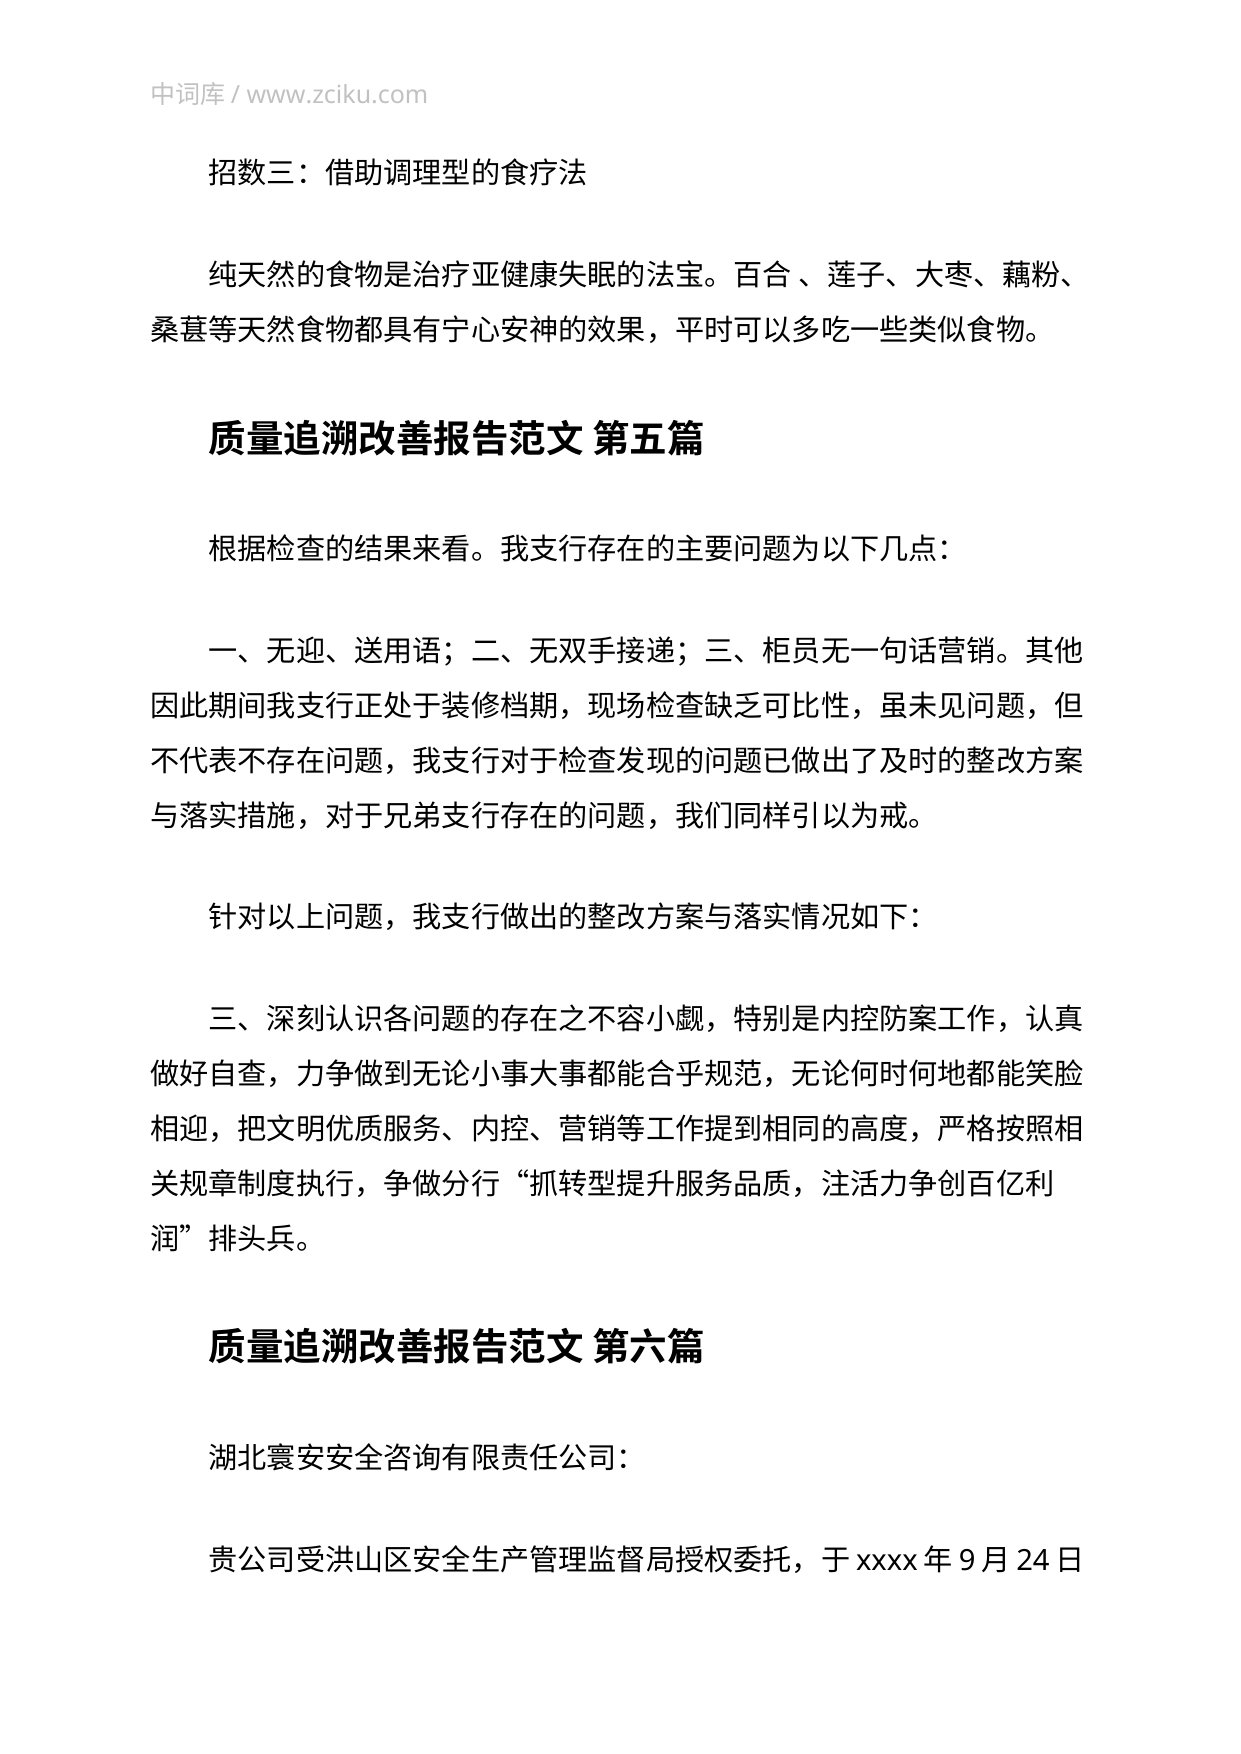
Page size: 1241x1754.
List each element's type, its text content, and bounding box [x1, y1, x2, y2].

text 招数三：借助调理型的食疗法 [150, 150, 1090, 192]
text 质量追溯改善报告范文 第六篇 [150, 1317, 1090, 1371]
text 纯天然的食物是治疗亚健康失眠的法宝。百合 、莲子、大枣、藕粉、桑葚等天然食物都具有宁心安神的效果，平时可以多吃一些类似食物。 [150, 252, 1090, 349]
text 一、无迎、送用语；二、无双手接递；三、柜员无一句话营销。其他因此期间我支行正处于装修档期，现场检查缺乏可比性，虽未见问题，但不代表不存在问题，我支行对于检查发现的问题已做出了及时的整改方案与落实措施，对于兄弟支行存在的问题，我们同样引以为戒。 [150, 628, 1090, 834]
text 根据检查的结果来看。我支行存在的主要问题为以下几点： [150, 526, 1090, 568]
text 三、深刻认识各问题的存在之不容小觑，特别是内控防案工作，认真做好自查，力争做到无论小事大事都能合乎规范，无论何时何地都能笑脸相迎，把文明优质服务、内控、营销等工作提到相同的高度，严格按照相关规章制度执行，争做分行“抓转型提升服务品质，注活力争创百亿利润”排头兵。 [150, 996, 1090, 1258]
text 湖北寰安安全咨询有限责任公司： [150, 1434, 1090, 1477]
text 针对以上问题，我支行做出的整改方案与落实情况如下： [150, 894, 1090, 936]
text 质量追溯改善报告范文 第五篇 [150, 408, 1090, 463]
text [150, 1536, 1090, 1579]
